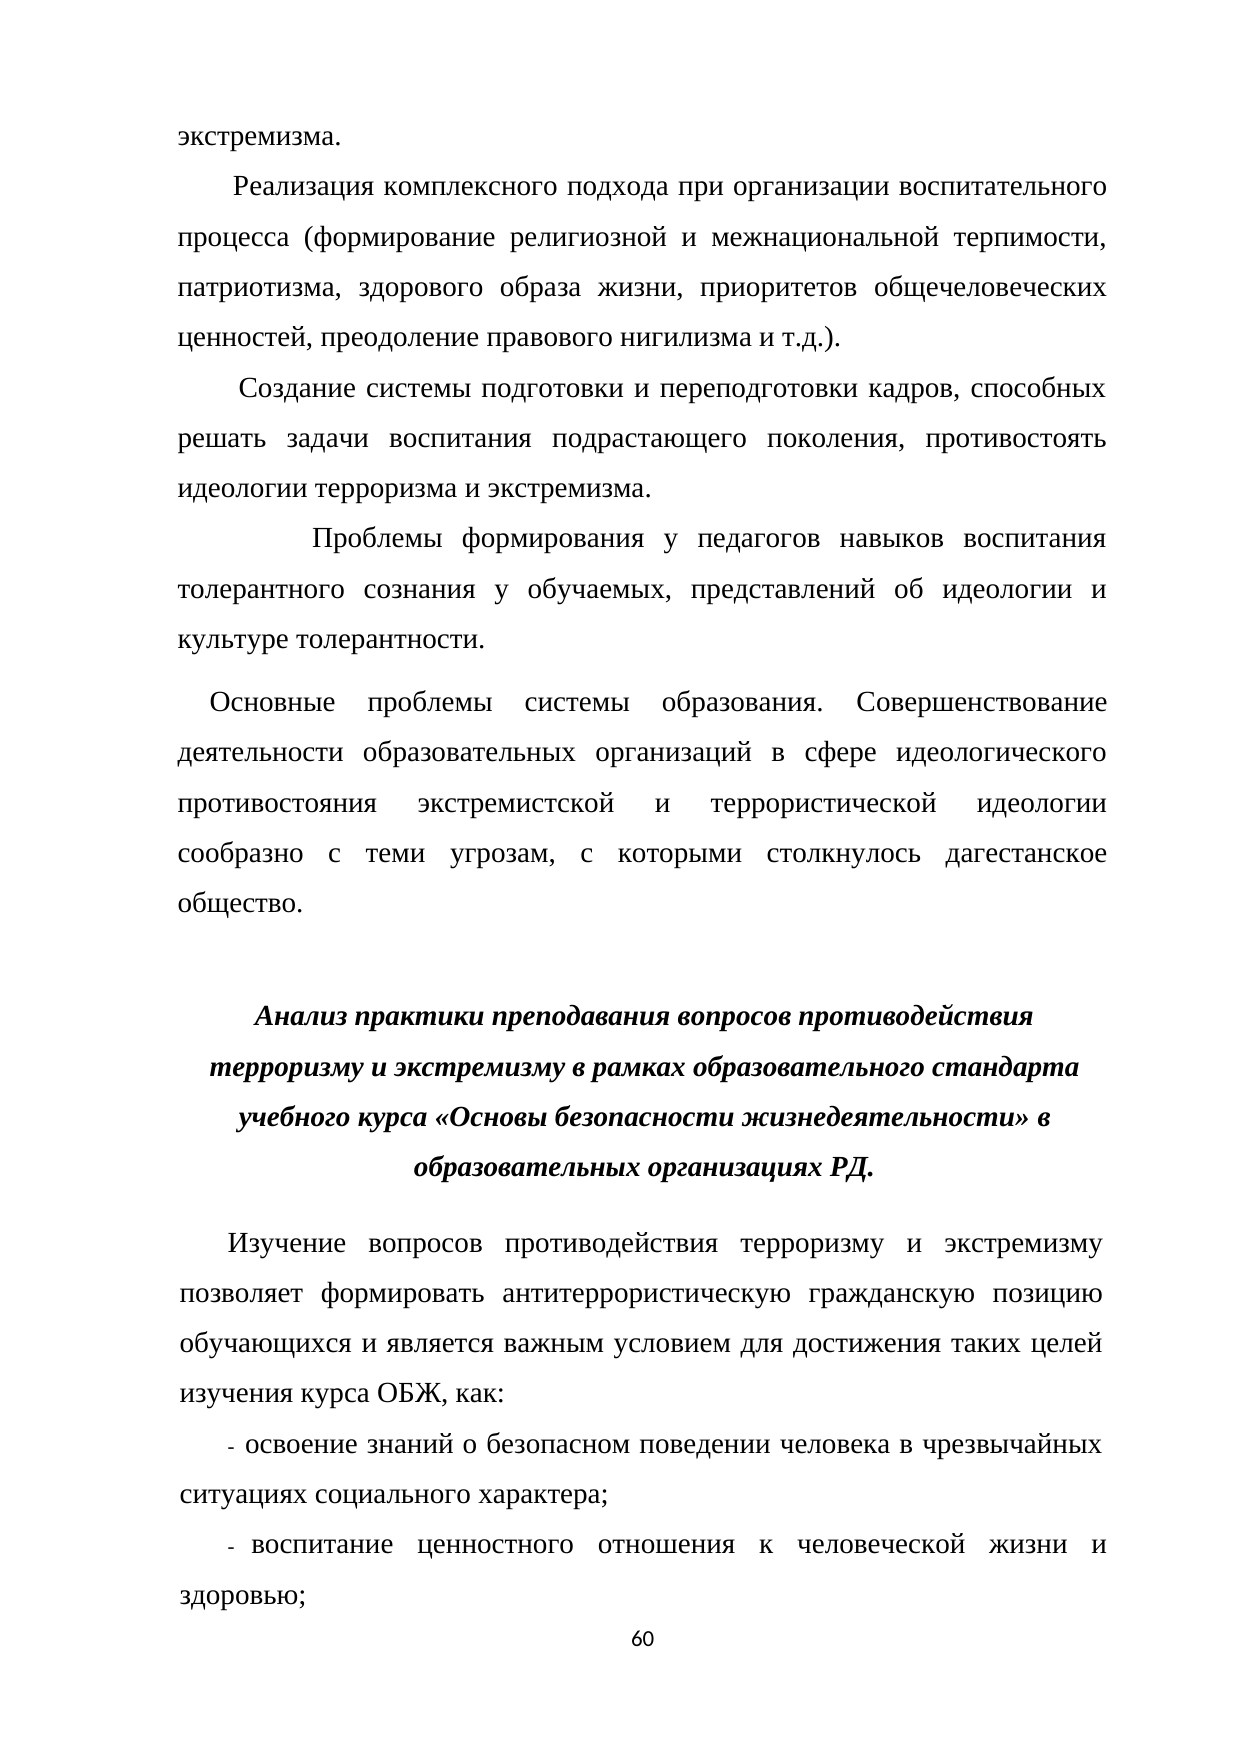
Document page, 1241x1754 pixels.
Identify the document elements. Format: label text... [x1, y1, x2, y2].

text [177, 118, 1107, 152]
text Создание системы подготовки и переподготовки кадров, способных решать задачи воспитания подрастающего поколения, противостоять идеологии терроризма и экстремизма. [177, 370, 1107, 504]
text Проблемы формирования у педагогов навыков воспитания толерантного сознания у обучаемых, представлений об идеологии и культуре толерантности. [177, 521, 1107, 655]
text Основные проблемы системы образования. Совершенствование деятельности образовательных организаций в сфере идеологического противостояния экстремистской и террористической идеологии сообразно с теми угрозам, с которыми столкнулось дагестанское общество. [177, 684, 1107, 919]
text Реализация комплексного подхода при организации воспитательного процесса (формирование религиозной и межнациональной терпимости, патриотизма, здорового образа жизни, приоритетов общечеловеческих ценностей, преодоление правового нигилизма и т.д.). [177, 168, 1107, 353]
list освоение знаний о безопасном поведении человека в чрезвычайных ситуациях социального характера; [179, 1426, 1103, 1510]
text Анализ практики преподавания вопросов противодействия терроризму и экстремизму в рамках образовательного стандарта учебного курса «Основы безопасности жизнедеятельности» в образовательных организациях РД. [181, 998, 1107, 1183]
list воспитание ценностного отношения к человеческой жизни и здоровью; [179, 1527, 1107, 1610]
text Изучение вопросов противодействия терроризму и экстремизму позволяет формировать антитеррористическую гражданскую позицию обучающихся и является важным условием для достижения таких целей изучения курса ОБЖ, как: [179, 1225, 1103, 1409]
